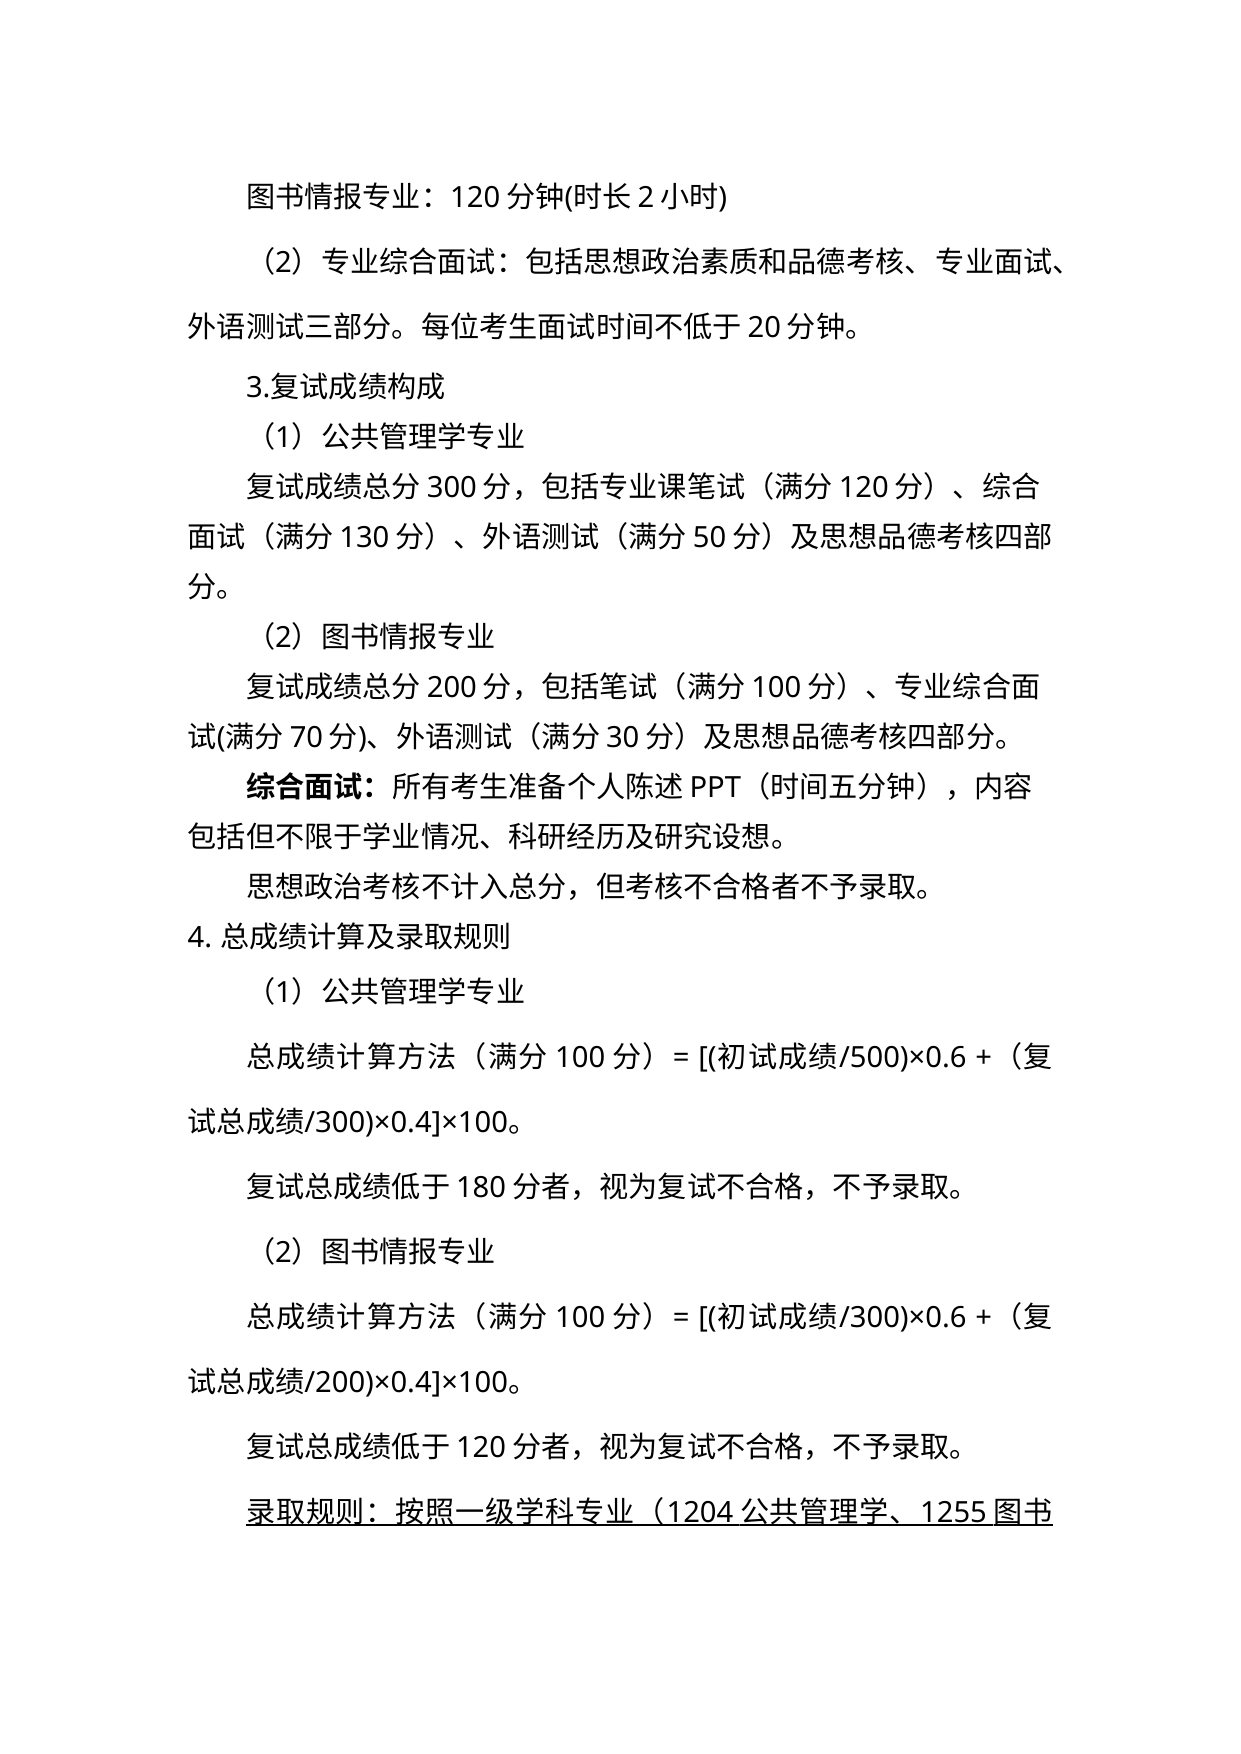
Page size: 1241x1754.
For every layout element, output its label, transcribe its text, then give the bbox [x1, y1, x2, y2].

text 复试成绩总分200分，包括笔试（满分100分）、专业综合面试(满分70分)、外语测试（满分30分）及思想品德考核四部分。 [187, 657, 1053, 757]
text （2）图书情报专业 [187, 1217, 1053, 1282]
text 总成绩计算方法（满分100分）= [(初试成绩/300)×0.6 +（复试总成绩/200)×0.4]×100。 [187, 1282, 1053, 1412]
text 复试总成绩低于180分者，视为复试不合格，不予录取。 [187, 1152, 1053, 1217]
list 总成绩计算及录取规则 [187, 907, 1053, 957]
text 综合面试：所有考生准备个人陈述PPT（时间五分钟），内容包括但不限于学业情况、科研经历及研究设想。 [187, 757, 1053, 857]
text 总成绩计算方法（满分100分）= [(初试成绩/500)×0.6 +（复试总成绩/300)×0.4]×100。 [187, 1022, 1053, 1152]
text 复试总成绩低于120分者，视为复试不合格，不予录取。 [187, 1412, 1053, 1477]
text 3.复试成绩构成 [187, 357, 1053, 407]
text 思想政治考核不计入总分，但考核不合格者不予录取。 [187, 857, 1053, 907]
text 图书情报专业：120分钟(时长2小时) [187, 162, 1053, 227]
text （1）公共管理学专业 [187, 407, 1053, 457]
text （1）公共管理学专业 [187, 957, 1053, 1022]
text （2）专业综合面试：包括思想政治素质和品德考核、专业面试、外语测试三部分。每位考生面试时间不低于20分钟。 [187, 227, 1053, 357]
list 图书情报专业 [187, 607, 1053, 657]
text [187, 1477, 1053, 1542]
text 复试成绩总分300分，包括专业课笔试（满分120分）、综合面试（满分130分）、外语测试（满分50分）及思想品德考核四部分。 [187, 457, 1053, 607]
